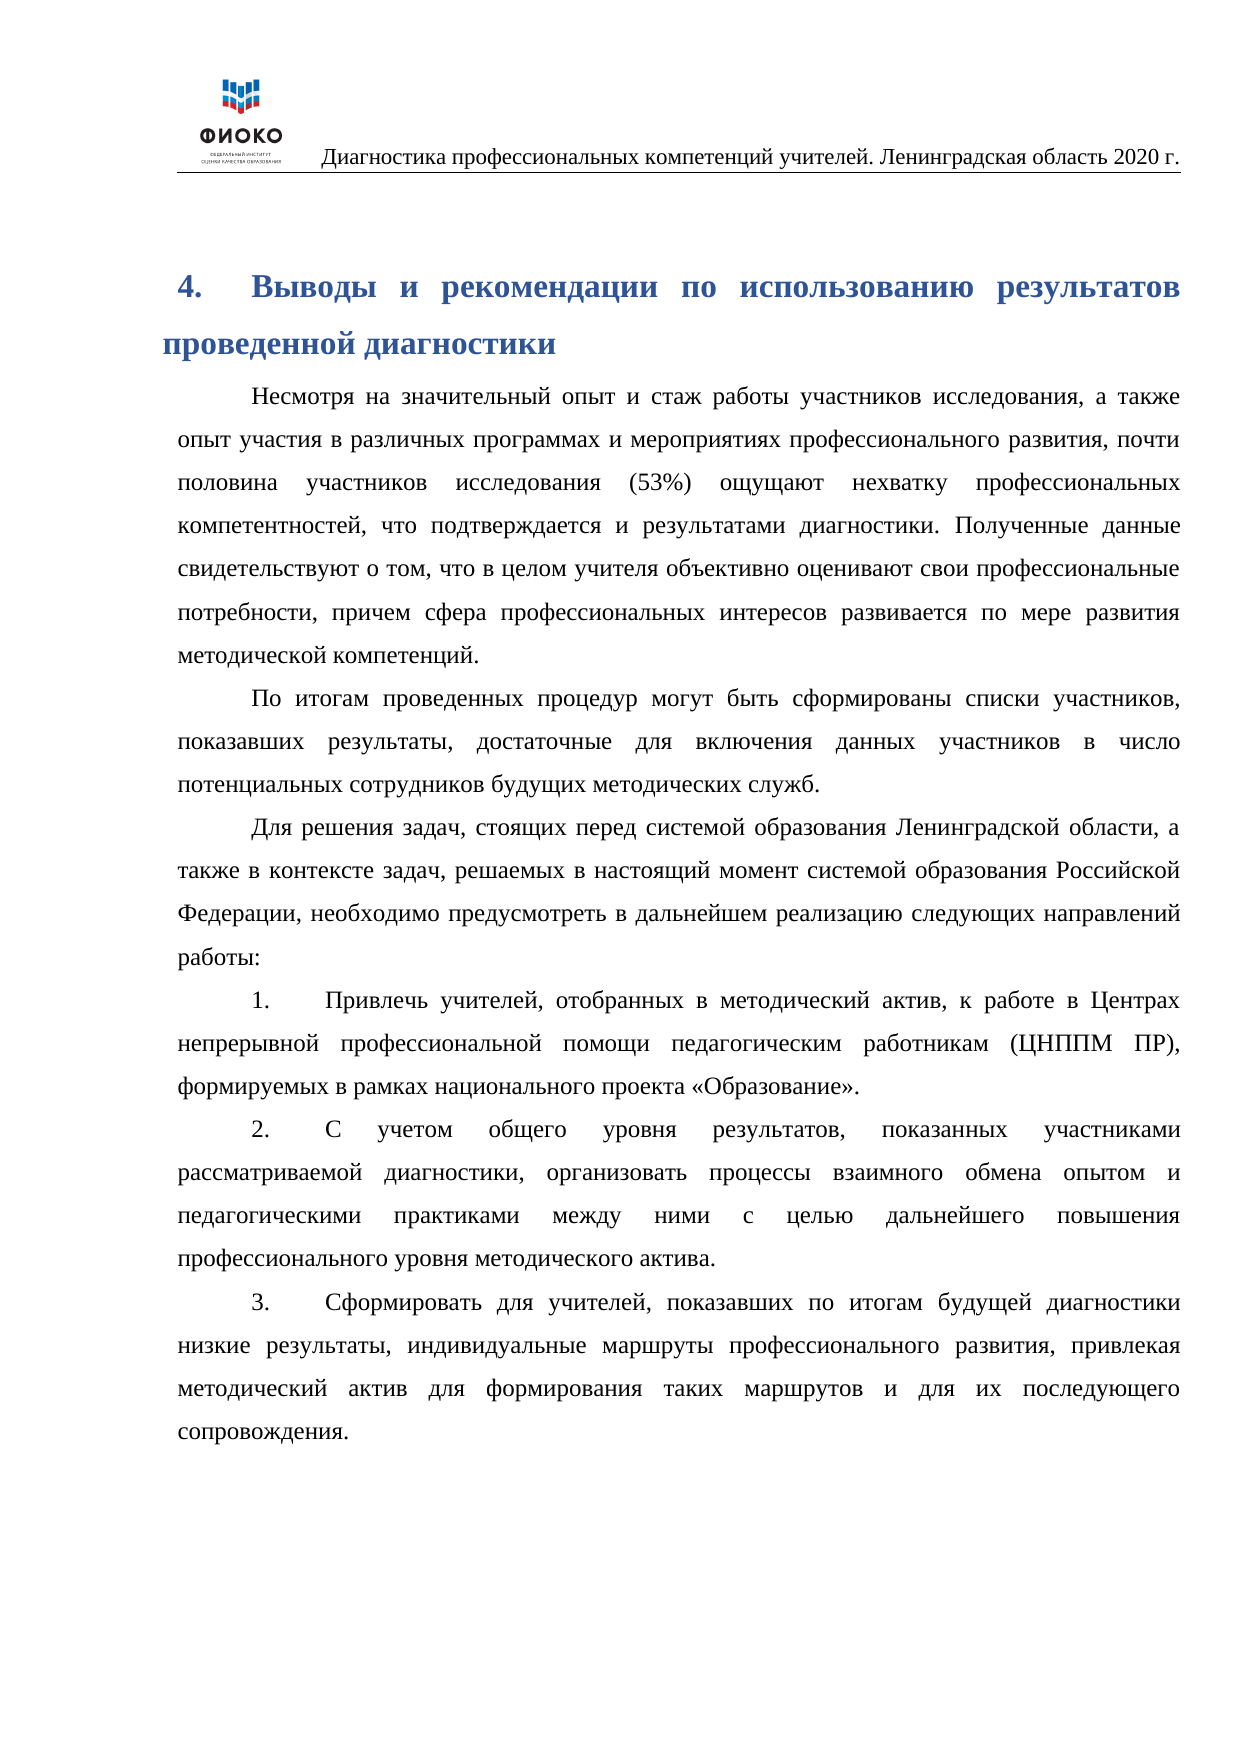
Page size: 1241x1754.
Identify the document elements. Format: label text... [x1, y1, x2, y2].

text 2. С учетом общего уровня результатов, показанных участниками рассматриваемой диагностики, организовать процессы взаимного обмена опытом и педагогическими практиками между ними с целью дальнейшего повышения профессионального уровня методического актива. [177, 1114, 1181, 1272]
list Выводы и рекомендации по использованию результатов проведенной диагностики [162, 266, 1181, 362]
text Несмотря на значительный опыт и стаж работы участников исследования, а также опыт участия в различных программах и мероприятиях профессионального развития, почти половина участников исследования (53%) ощущают нехватку профессиональных компетентностей, что подтверждается и результатами диагностики. Полученные данные свидетельствуют о том, что в целом учителя объективно оценивают свои профессиональные потребности, причем сфера профессиональных интересов развивается по мере развития методической компетенций. [177, 381, 1181, 668]
text 3. Сформировать для учителей, показавших по итогам будущей диагностики низкие результаты, индивидуальные маршруты профессионального развития, привлекая методический актив для формирования таких маршрутов и для их последующего сопровождения. [177, 1287, 1181, 1445]
text По итогам проведенных процедур могут быть сформированы списки участников, показавших результаты, достаточные для включения данных участников в число потенциальных сотрудников будущих методических служб. [177, 683, 1181, 798]
picture [196, 73, 287, 165]
text Для решения задач, стоящих перед системой образования Ленинградской области, а также в контексте задач, решаемых в настоящий момент системой образования Российской Федерации, необходимо предусмотреть в дальнейшем реализацию следующих направлений работы: [177, 812, 1181, 970]
text 1. Привлечь учителей, отобранных в методический актив, к работе в Центрах непрерывной профессиональной помощи педагогическим работникам (ЦНППМ ПР), формируемых в рамках национального проекта «Образование». [177, 985, 1181, 1100]
